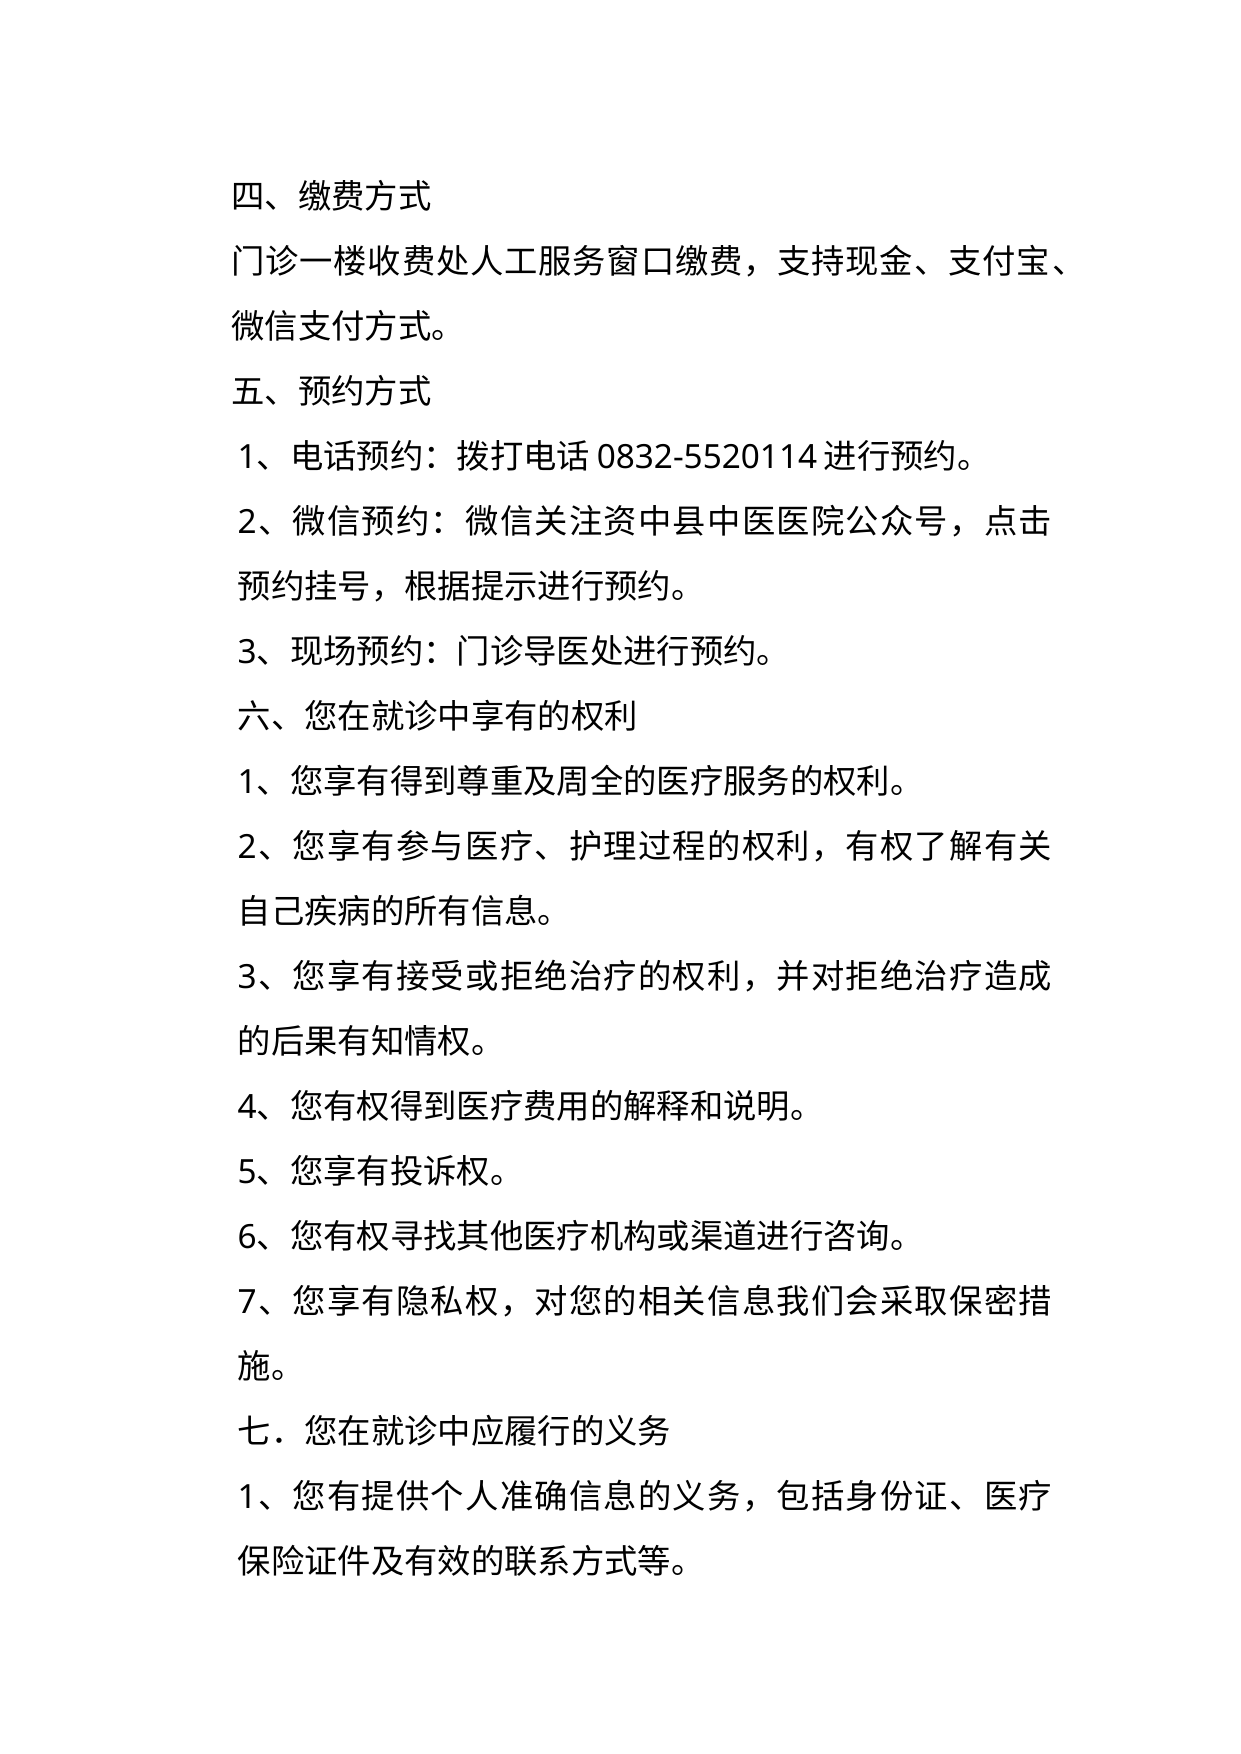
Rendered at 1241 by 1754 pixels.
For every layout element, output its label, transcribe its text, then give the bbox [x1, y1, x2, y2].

list 1、您享有得到尊重及周全的医疗服务的权利。 [237, 747, 1053, 812]
list 4、您有权得到医疗费用的解释和说明。 [237, 1072, 1053, 1137]
list 6、您有权寻找其他医疗机构或渠道进行咨询。 [237, 1202, 1053, 1267]
list 1、您有提供个人准确信息的义务，包括身份证、医疗保险证件及有效的联系方式等。 [237, 1462, 1053, 1592]
list 3、您享有接受或拒绝治疗的权利，并对拒绝治疗造成的后果有知情权。 [237, 942, 1053, 1072]
text 门诊一楼收费处人工服务窗口缴费，支持现金、支付宝、微信支付方式。 [231, 227, 1053, 357]
list 5、您享有投诉权。 [237, 1137, 1053, 1202]
list 7、您享有隐私权，对您的相关信息我们会采取保密措施。 [237, 1267, 1053, 1397]
list 3、现场预约：门诊导医处进行预约。 [237, 617, 1053, 682]
list 七．您在就诊中应履行的义务 [237, 1397, 1053, 1462]
list 2、微信预约：微信关注资中县中医医院公众号，点击预约挂号，根据提示进行预约。 [237, 487, 1053, 617]
text 四、缴费方式 [231, 162, 1053, 227]
list 预约方式 [231, 357, 1053, 422]
list 六、您在就诊中享有的权利 [237, 682, 1053, 747]
list 2、您享有参与医疗、护理过程的权利，有权了解有关自己疾病的所有信息。 [237, 812, 1053, 942]
list 1、电话预约：拨打电话0832-5520114进行预约。 [237, 422, 1053, 487]
